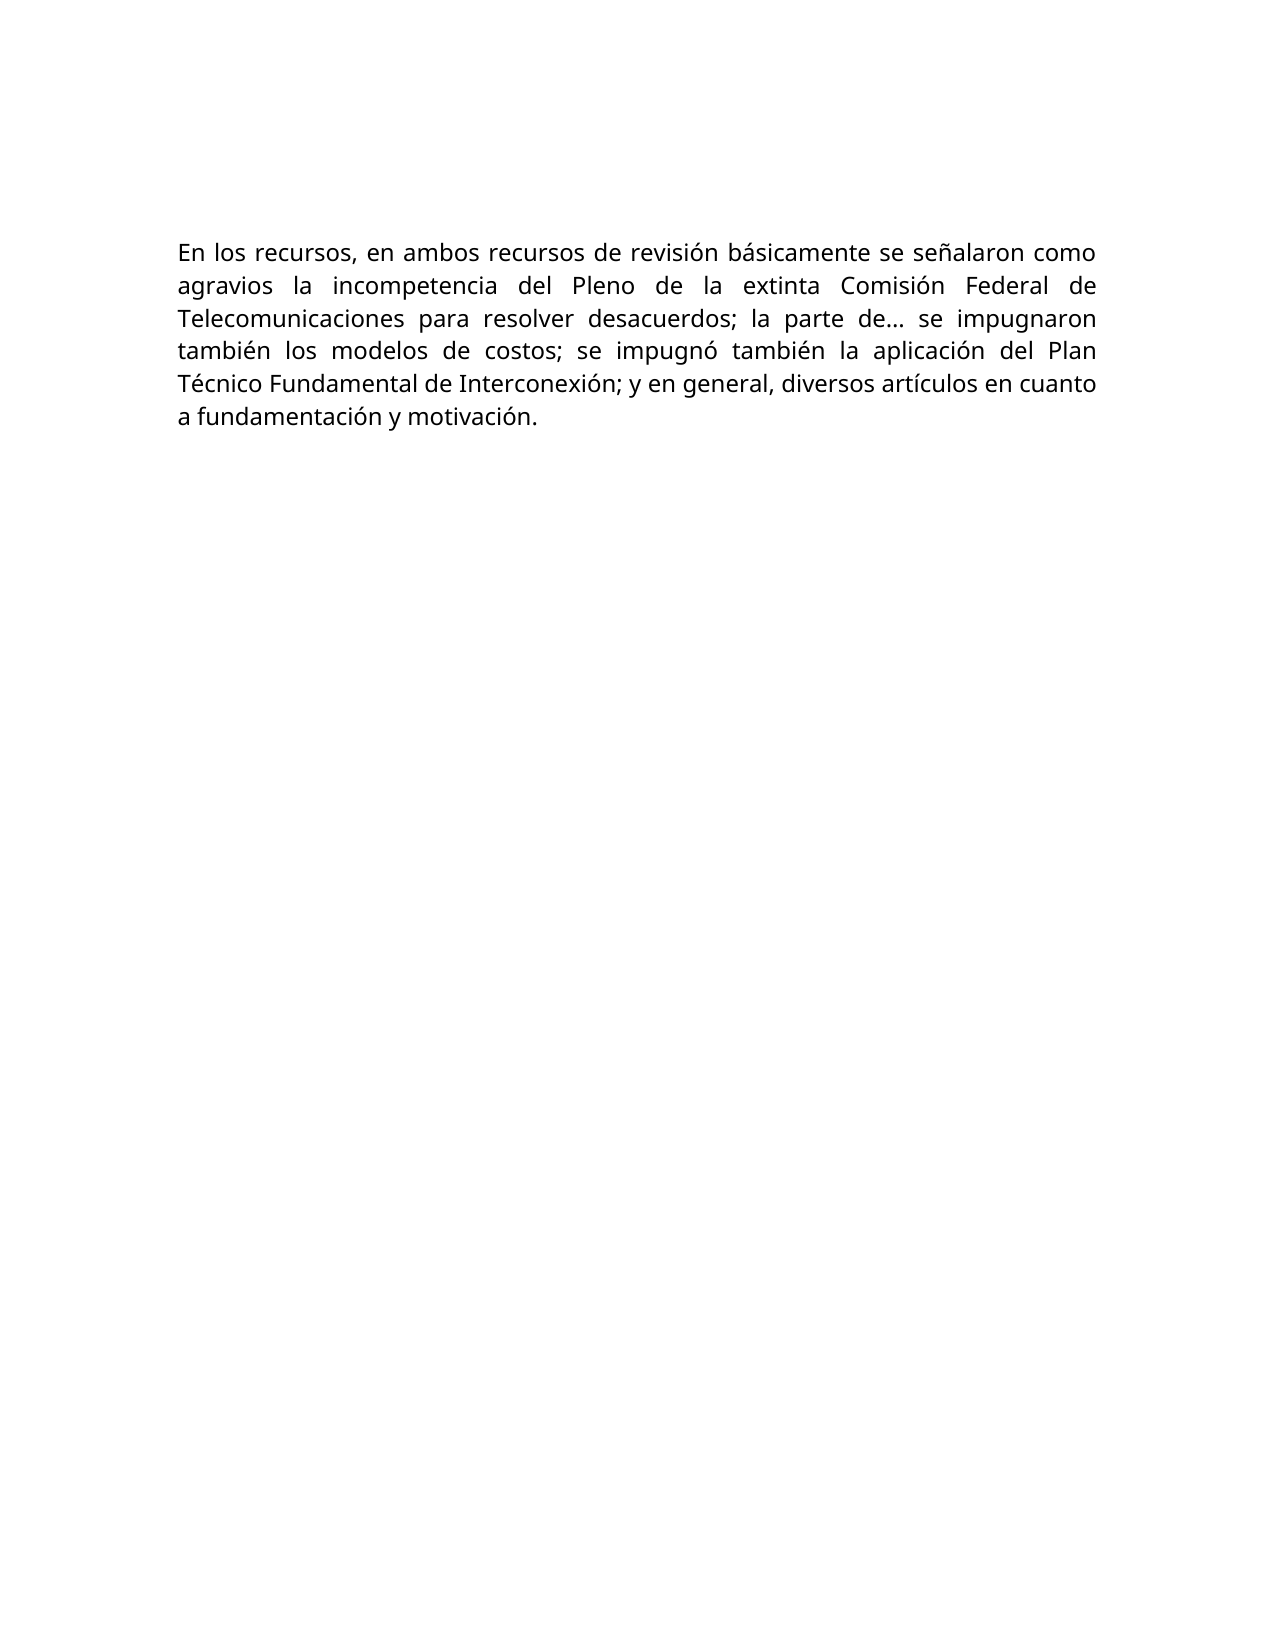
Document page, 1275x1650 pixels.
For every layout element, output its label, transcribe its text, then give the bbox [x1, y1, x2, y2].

text En los recursos, en ambos recursos de revisión básicamente se señalaron como agravios la incompetencia del Pleno de la extinta Comisión Federal de Telecomunicaciones para resolver desacuerdos; la parte de… se impugnaron también los modelos de costos; se impugnó también la aplicación del Plan Técnico Fundamental de Interconexión; y en general, diversos artículos en cuanto a fundamentación y motivación. [177, 236, 1098, 432]
